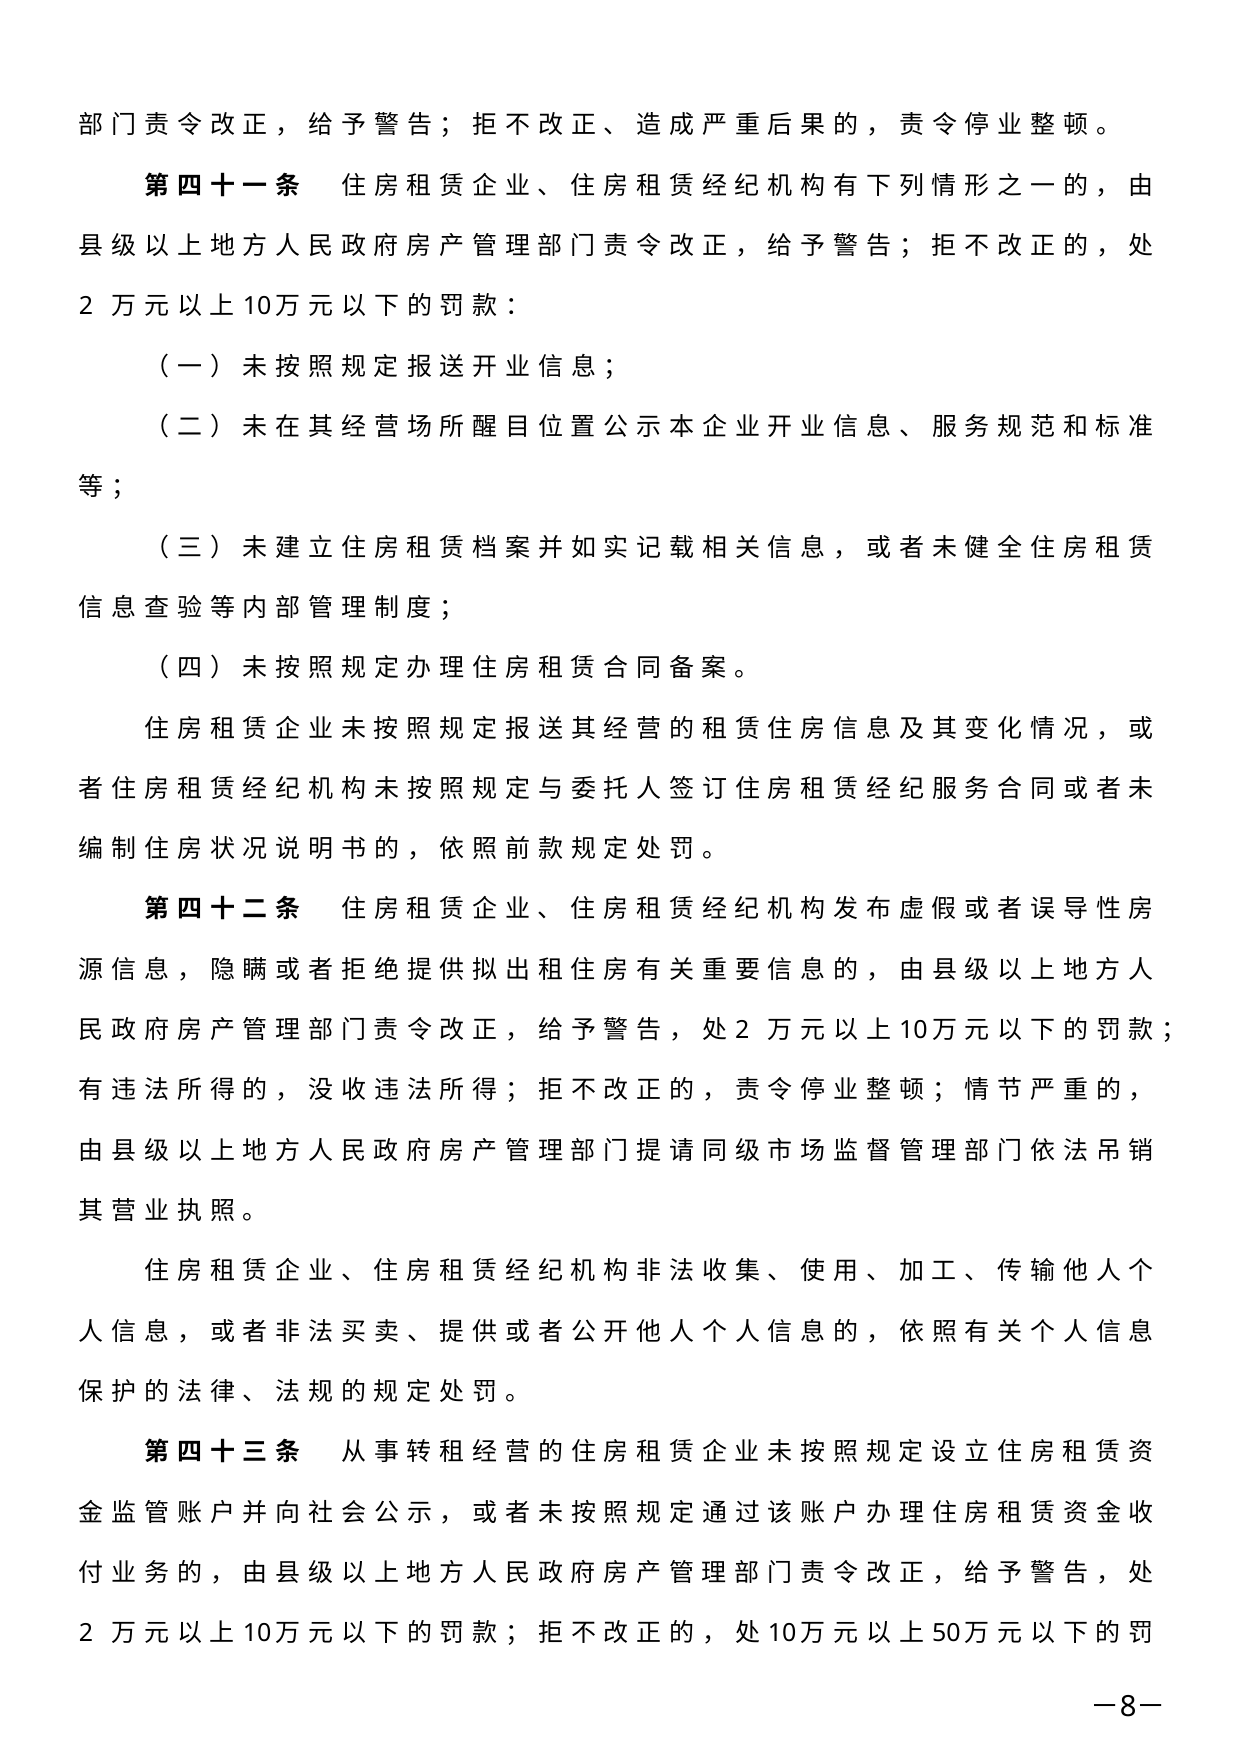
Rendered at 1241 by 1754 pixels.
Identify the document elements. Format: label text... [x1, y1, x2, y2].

text （一）未按照规定报送开业信息； [79, 334, 1161, 394]
text 第四十一条 住房租赁企业、住房租赁经纪机构有下列情形之一的，由县级以上地方人民政府房产管理部门责令改正，给予警告；拒不改正的，处2万元以上10万元以下的罚款： [79, 153, 1161, 334]
text 住房租赁企业未按照规定报送其经营的租赁住房信息及其变化情况，或者住房租赁经纪机构未按照规定与委托人签订住房租赁经纪服务合同或者未编制住房状况说明书的，依照前款规定处罚。 [79, 696, 1161, 877]
text 住房租赁企业、住房租赁经纪机构非法收集、使用、加工、传输他人个人信息，或者非法买卖、提供或者公开他人个人信息的，依照有关个人信息保护的法律、法规的规定处罚。 [79, 1239, 1161, 1420]
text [79, 93, 1161, 153]
text 第四十二条 住房租赁企业、住房租赁经纪机构发布虚假或者误导性房源信息，隐瞒或者拒绝提供拟出租住房有关重要信息的，由县级以上地方人民政府房产管理部门责令改正，给予警告，处2万元以上10万元以下的罚款；有违法所得的，没收违法所得；拒不改正的，责令停业整顿；情节严重的，由县级以上地方人民政府房产管理部门提请同级市场监督管理部门依法吊销其营业执照。 [79, 877, 1161, 1239]
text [79, 1420, 1161, 1661]
text （四）未按照规定办理住房租赁合同备案。 [79, 636, 1161, 696]
text （三）未建立住房租赁档案并如实记载相关信息，或者未健全住房租赁信息查验等内部管理制度； [79, 515, 1161, 636]
text （二）未在其经营场所醒目位置公示本企业开业信息、服务规范和标准等； [79, 394, 1161, 515]
